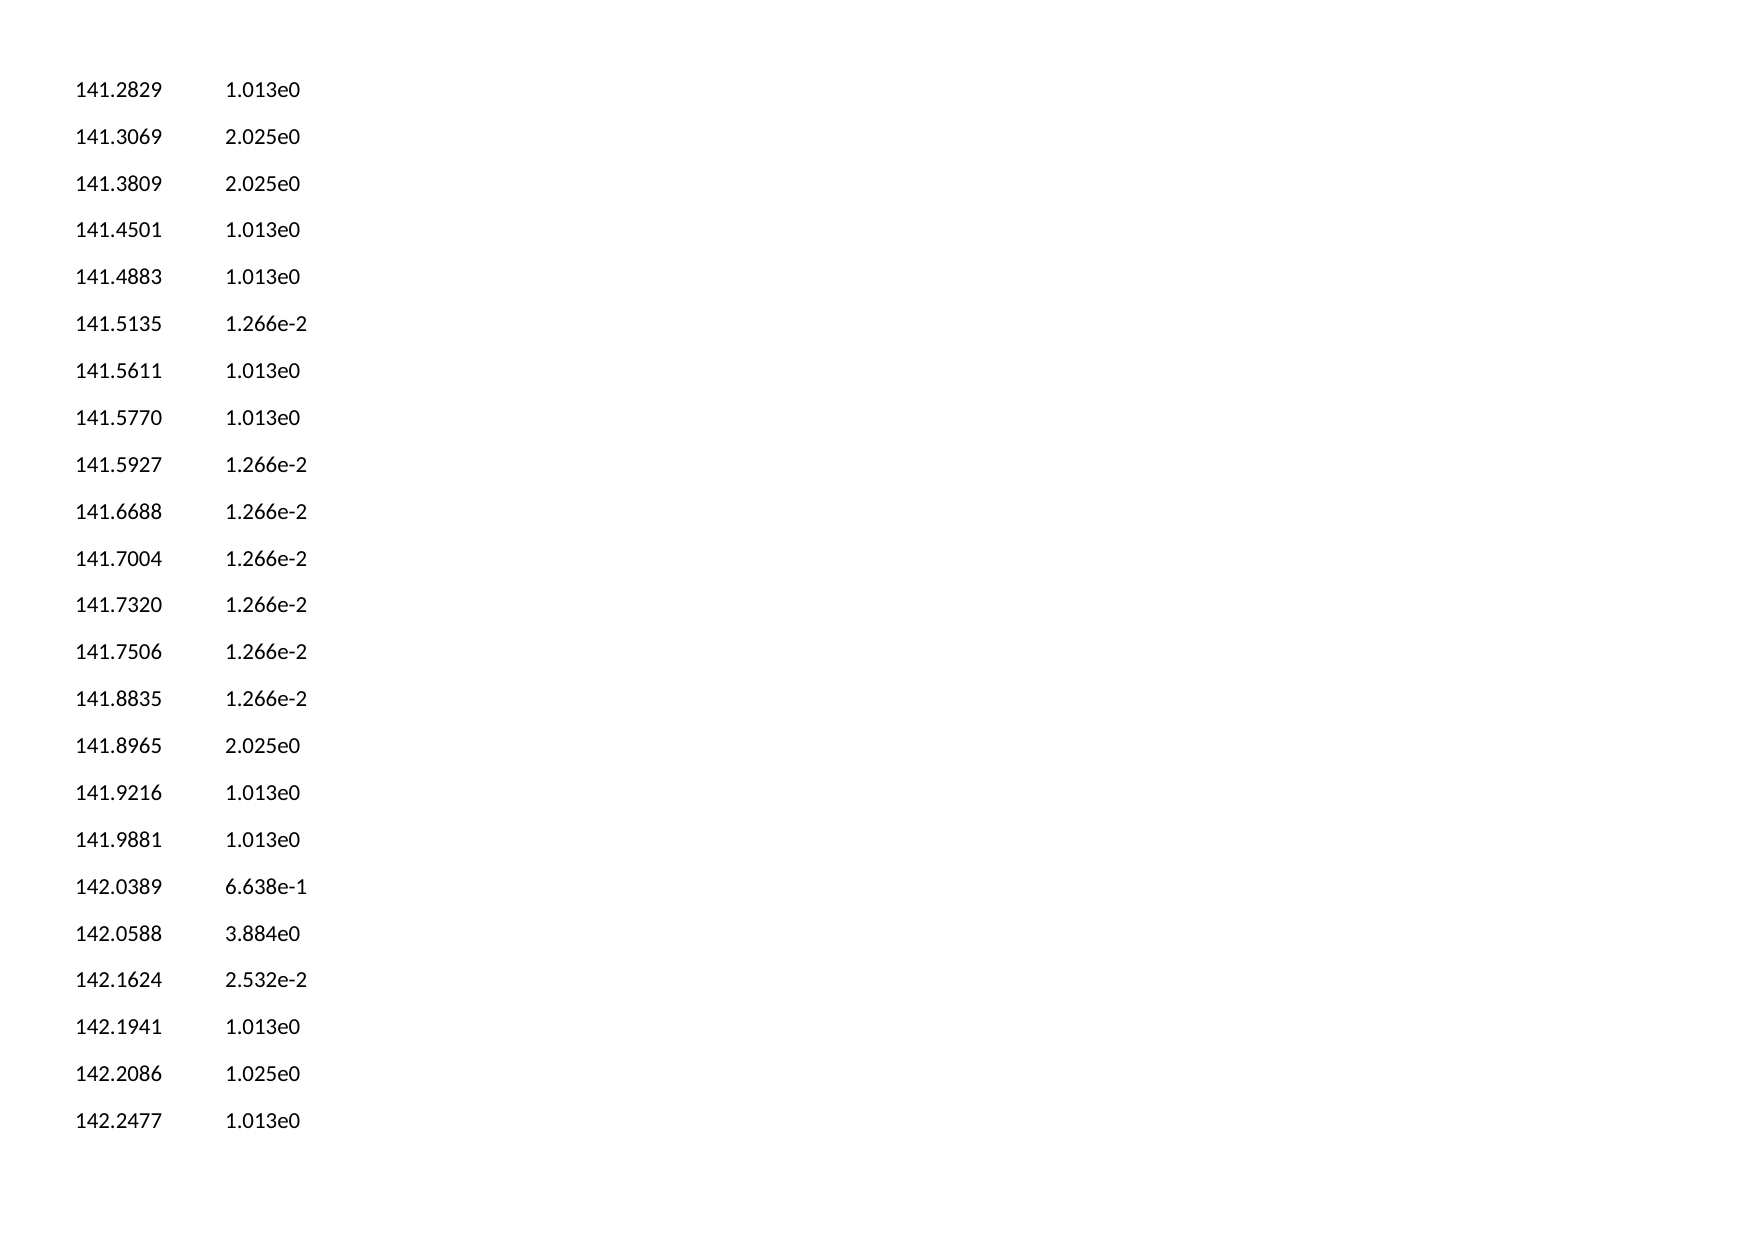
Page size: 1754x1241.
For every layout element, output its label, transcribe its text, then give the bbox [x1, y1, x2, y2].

text 142.2477 1.013e0 [75, 1106, 1679, 1134]
text 141.8835 1.266e-2 [75, 684, 1679, 712]
text 141.7506 1.266e-2 [75, 637, 1679, 666]
text 141.9216 1.013e0 [75, 778, 1679, 806]
text 141.6688 1.266e-2 [75, 497, 1679, 525]
text 142.2086 1.025e0 [75, 1059, 1679, 1087]
text 141.8965 2.025e0 [75, 731, 1679, 759]
text 142.1941 1.013e0 [75, 1012, 1679, 1041]
text 141.2829 1.013e0 [75, 75, 1679, 103]
text 141.5135 1.266e-2 [75, 309, 1679, 337]
text 142.0389 6.638e-1 [75, 872, 1679, 900]
text 141.5770 1.013e0 [75, 403, 1679, 431]
text 141.7004 1.266e-2 [75, 544, 1679, 572]
text 141.5927 1.266e-2 [75, 450, 1679, 478]
text 141.4883 1.013e0 [75, 262, 1679, 291]
text 141.3809 2.025e0 [75, 169, 1679, 197]
text 141.3069 2.025e0 [75, 122, 1679, 150]
text 142.1624 2.532e-2 [75, 966, 1679, 994]
text 141.7320 1.266e-2 [75, 591, 1679, 619]
text 141.5611 1.013e0 [75, 356, 1679, 384]
text 141.4501 1.013e0 [75, 216, 1679, 244]
text 141.9881 1.013e0 [75, 825, 1679, 853]
text 142.0588 3.884e0 [75, 919, 1679, 947]
